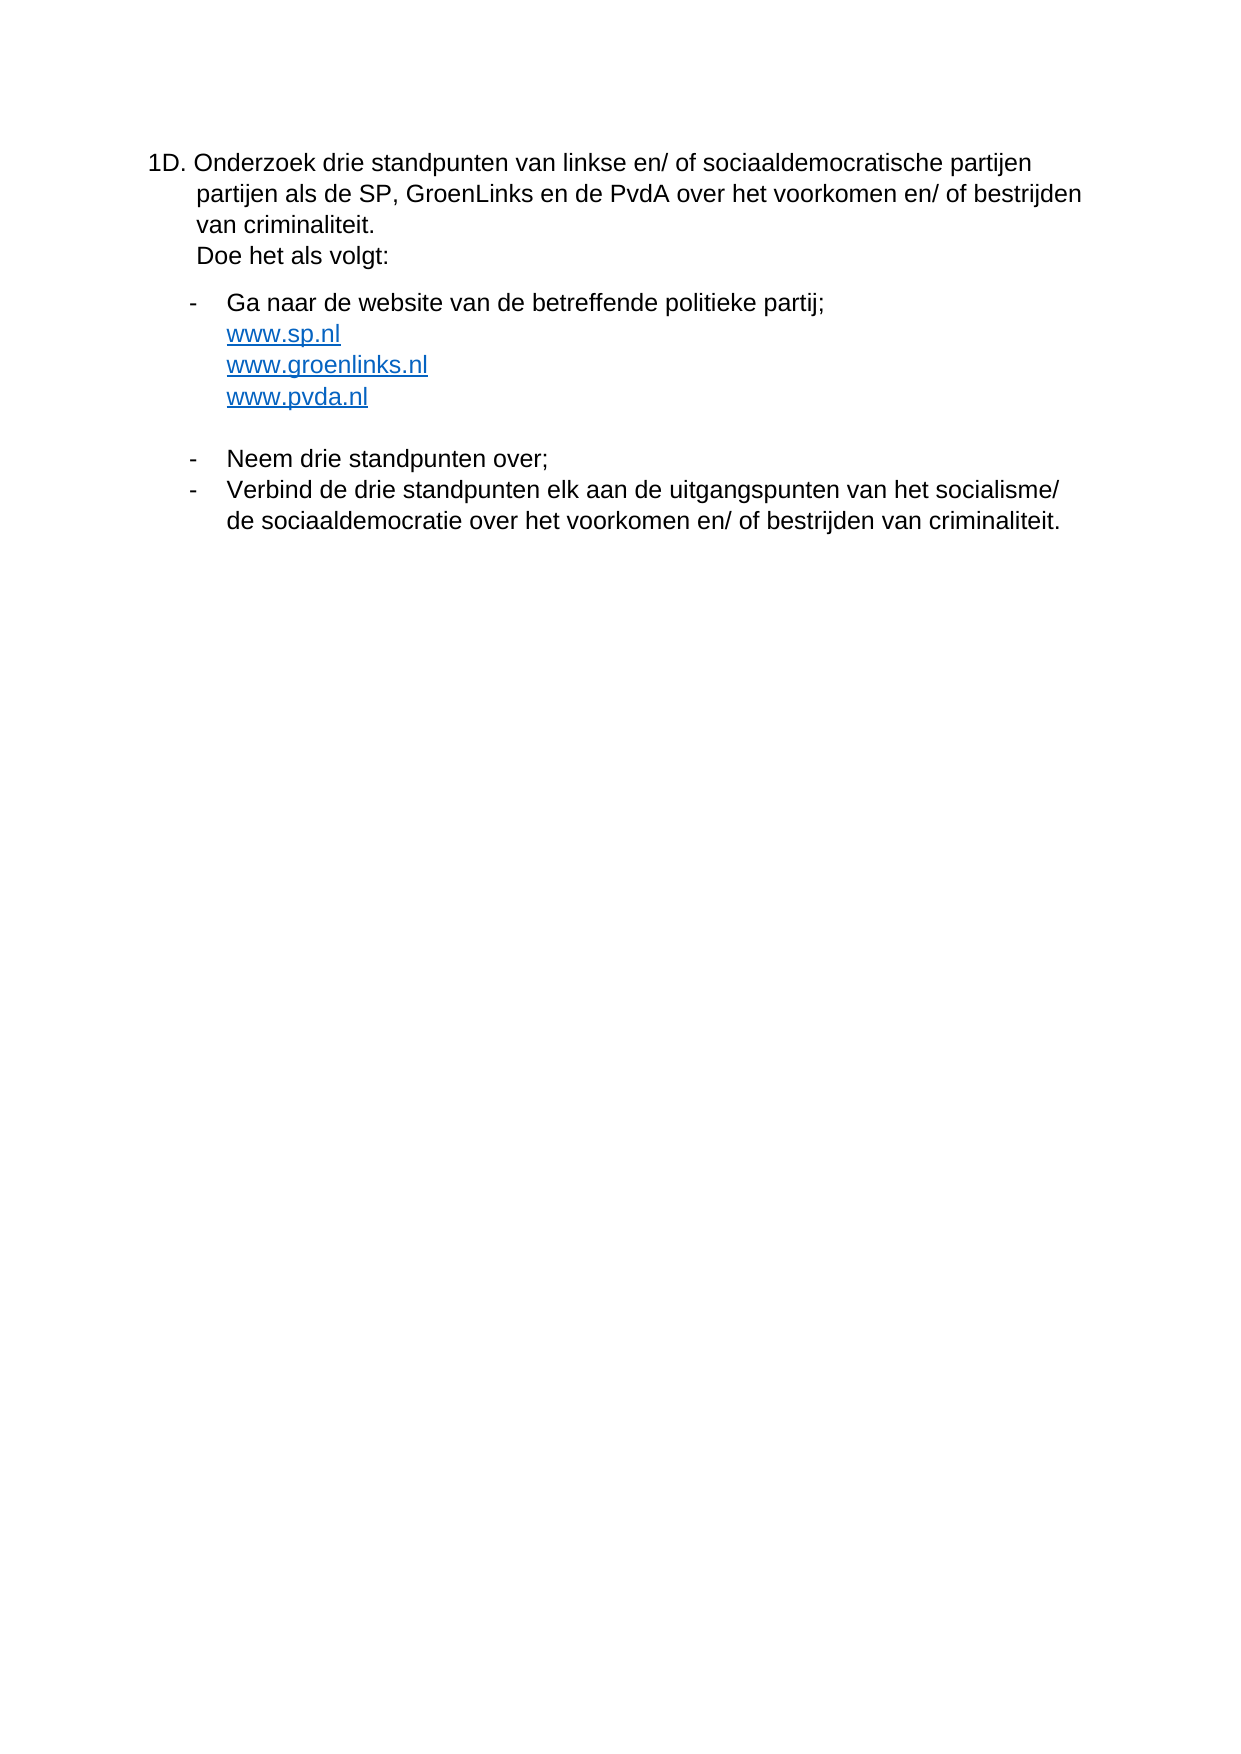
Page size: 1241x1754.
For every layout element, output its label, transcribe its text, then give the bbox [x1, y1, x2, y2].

text 1D. Onderzoek drie standpunten van linkse en/ of sociaaldemocratische partijen partijen als de SP, GroenLinks en de PvdA over het voorkomen en/ of bestrijden van criminaliteit. Doe het als volgt: [148, 148, 1093, 269]
list www.pvda.nl [226, 382, 1093, 410]
list www.sp.nl [226, 319, 1093, 348]
list www.groenlinks.nl [226, 351, 1093, 379]
list Ga naar de website van de betreffende politieke partij; [189, 288, 1093, 317]
list Neem drie standpunten over; [189, 444, 1093, 472]
list Verbind de drie standpunten elk aan de uitgangspunten van het socialisme/ de sociaaldemocratie over het voorkomen en/ of bestrijden van criminaliteit. [189, 475, 1093, 534]
